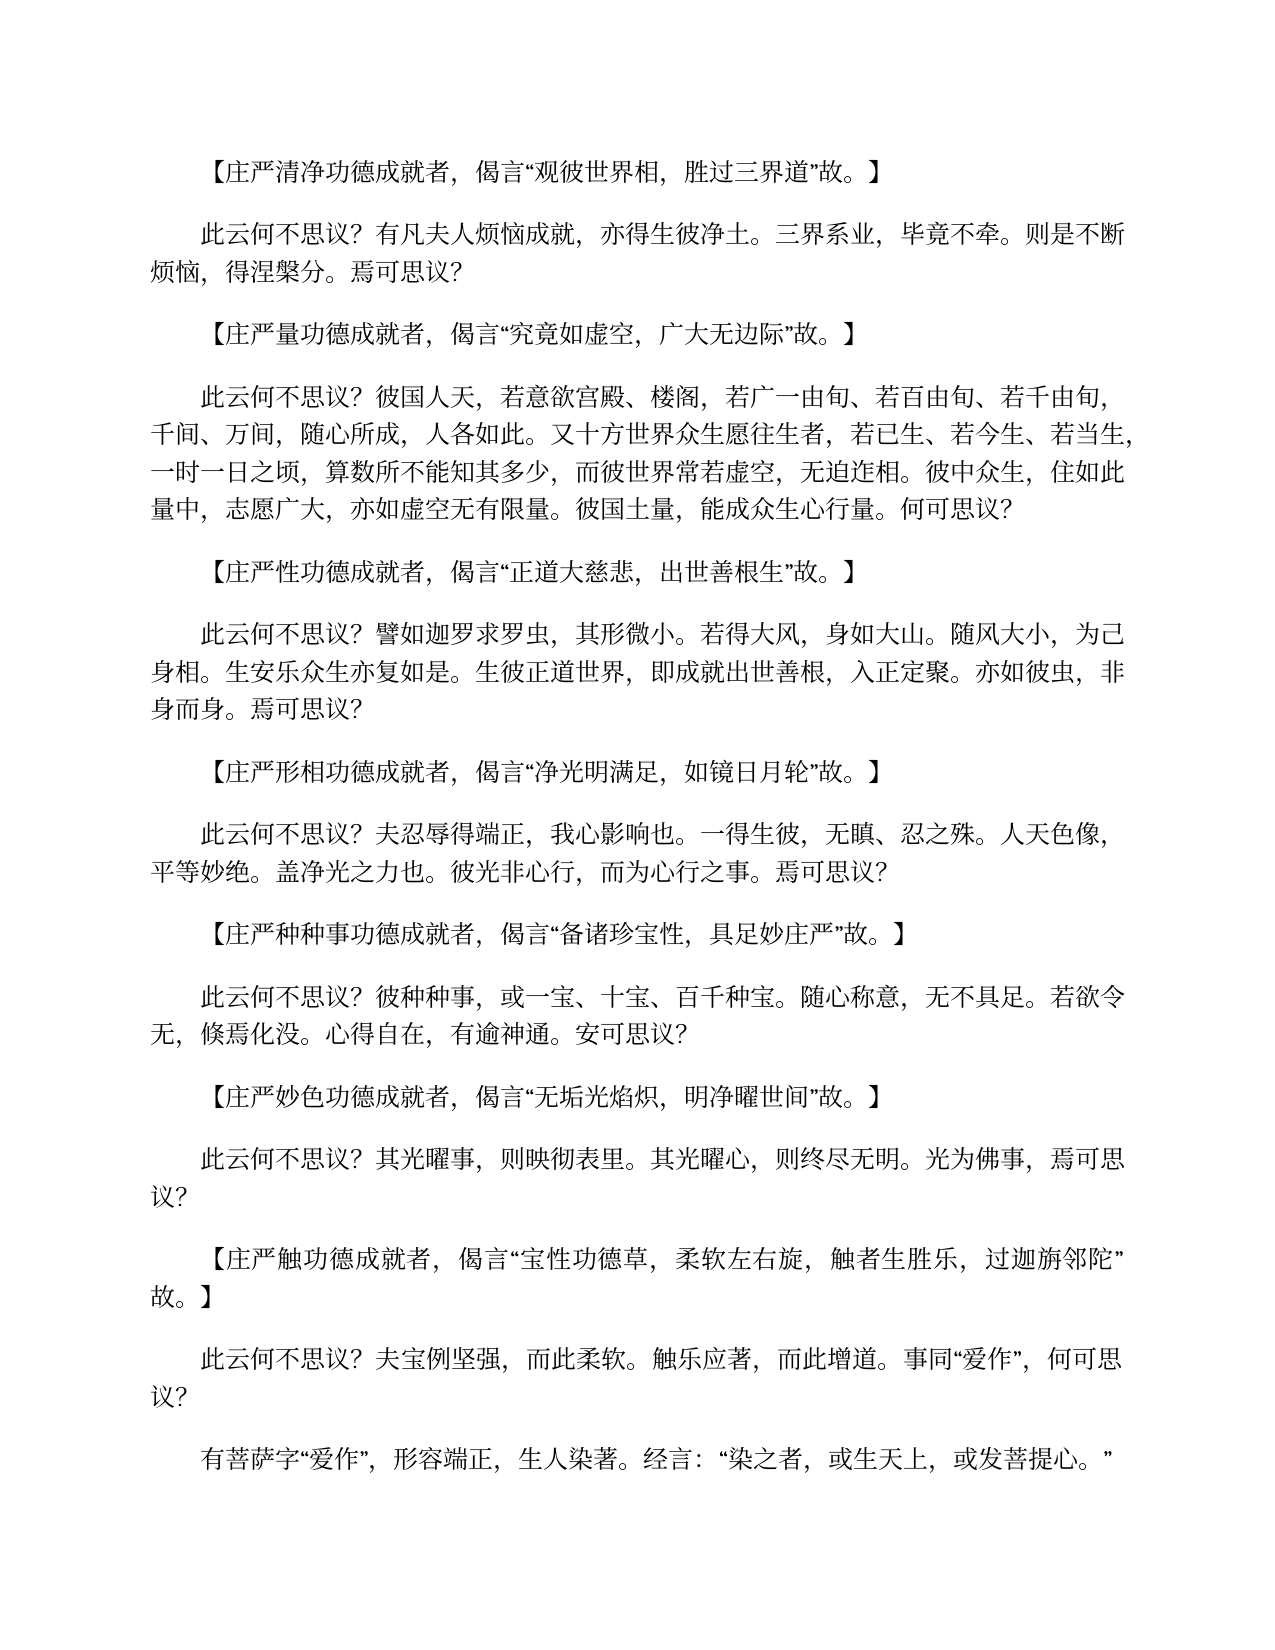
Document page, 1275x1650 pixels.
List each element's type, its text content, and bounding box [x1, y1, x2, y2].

text 此云何不思议？譬如迦罗求罗虫，其形微小。若得大风，身如大山。随风大小，为己身相。生安乐众生亦复如是。生彼正道世界，即成就出世善根，入正定聚。亦如彼虫，非身而身。焉可思议？ [150, 612, 1125, 725]
text 此云何不思议？彼国人天，若意欲宫殿、楼阁，若广一由旬、若百由旬、若千由旬，千间、万间，随心所成，人各如此。又十方世界众生愿往生者，若已生、若今生、若当生，一时一日之顷，算数所不能知其多少，而彼世界常若虚空，无迫迮相。彼中众生，住如此量中，志愿广大，亦如虚空无有限量。彼国土量，能成众生心行量。何可思议？ [150, 375, 1125, 525]
text 【庄严清净功德成就者，偈言“观彼世界相，胜过三界道”故。】 [150, 150, 1125, 187]
text 【庄严形相功德成就者，偈言“净光明满足，如镜日月轮”故。】 [150, 750, 1125, 787]
text 此云何不思议？其光曜事，则映彻表里。其光曜心，则终尽无明。光为佛事，焉可思议？ [150, 1137, 1125, 1212]
text 有菩萨字“爱作”，形容端正，生人染著。经言：“染之者，或生天上，或发菩提心。” [150, 1437, 1125, 1475]
text 此云何不思议？彼种种事，或一宝、十宝、百千种宝。随心称意，无不具足。若欲令无，倏焉化没。心得自在，有逾神通。安可思议？ [150, 975, 1125, 1050]
text 此云何不思议？夫忍辱得端正，我心影响也。一得生彼，无瞋、忍之殊。人天色像，平等妙绝。盖净光之力也。彼光非心行，而为心行之事。焉可思议？ [150, 812, 1125, 887]
text 【庄严种种事功德成就者，偈言“备诸珍宝性，具足妙庄严”故。】 [150, 912, 1125, 950]
text 此云何不思议？夫宝例坚强，而此柔软。触乐应著，而此增道。事同“爱作”，何可思议？ [150, 1337, 1125, 1412]
text 【庄严性功德成就者，偈言“正道大慈悲，出世善根生”故。】 [150, 550, 1125, 587]
text 【庄严妙色功德成就者，偈言“无垢光焰炽，明净曜世间”故。】 [150, 1075, 1125, 1112]
text 【庄严触功德成就者，偈言“宝性功德草，柔软左右旋，触者生胜乐，过迦旃邻陀”故。】 [150, 1237, 1125, 1312]
text 此云何不思议？有凡夫人烦恼成就，亦得生彼净土。三界系业，毕竟不牵。则是不断烦恼，得涅槃分。焉可思议？ [150, 212, 1125, 287]
text 【庄严量功德成就者，偈言“究竟如虚空，广大无边际”故。】 [150, 312, 1125, 350]
